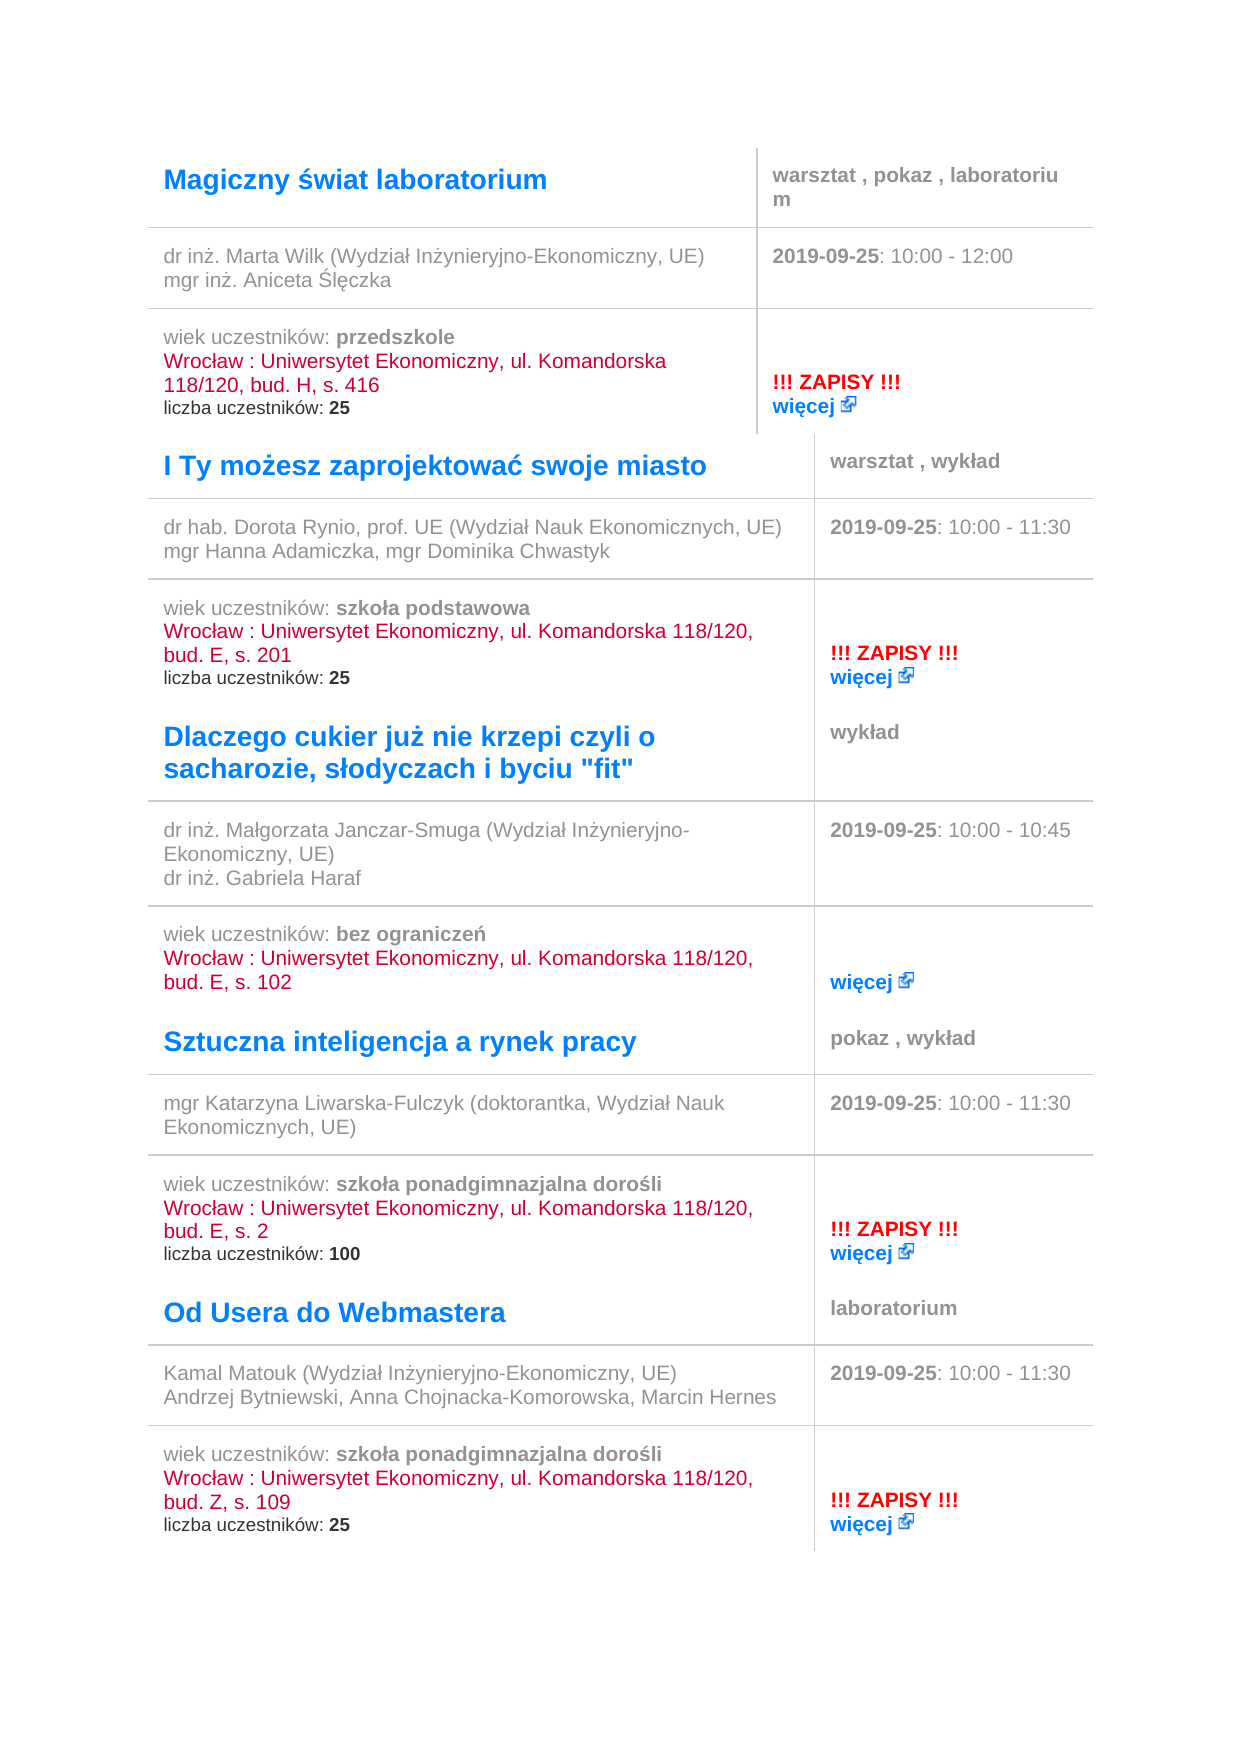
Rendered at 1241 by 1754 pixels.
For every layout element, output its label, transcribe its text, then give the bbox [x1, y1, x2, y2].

picture [898, 1243, 914, 1261]
table_header warsztat , wykład [815, 434, 1093, 497]
table_cell 2019-09-25: 10:00 - 11:30 [815, 1075, 1093, 1154]
table_cell dr hab. Dorota Rynio, prof. UE (Wydział Nauk Ekonomicznych, UE) mgr Hanna Adamiczka, mgr Dominika Chwastyk [148, 499, 814, 578]
table_header pokaz , wykład [815, 1010, 1093, 1073]
table_cell 2019-09-25: 10:00 - 10:45 [815, 802, 1093, 905]
picture [840, 396, 857, 414]
table_cell !!! ZAPISY !!! więcej [758, 309, 1093, 434]
table_header laboratorium [815, 1280, 1093, 1344]
picture [898, 1513, 914, 1531]
table_header Dlaczego cukier już nie krzepi czyli o sacharozie, słodyczach i byciu "fit" [148, 704, 814, 800]
table_cell !!! ZAPISY !!! więcej [815, 1426, 1093, 1551]
table_cell 2019-09-25: 10:00 - 11:30 [815, 499, 1093, 578]
table_header warsztat , pokaz , laboratorium [758, 148, 1093, 227]
table_header Od Usera do Webmastera [148, 1280, 814, 1344]
table_cell wiek uczestników: szkoła ponadgimnazjalna dorośli Wrocław : Uniwersytet Ekonomiczny, ul. Komandorska 118/120, bud. E, s. 2 liczba uczestników: 100 [148, 1156, 814, 1280]
picture [898, 972, 914, 990]
table_cell 2019-09-25: 10:00 - 11:30 [815, 1346, 1093, 1425]
table_header I Ty możesz zaprojektować swoje miasto [148, 434, 814, 497]
table_cell mgr Katarzyna Liwarska-Fulczyk (doktorantka, Wydział Nauk Ekonomicznych, UE) [148, 1075, 814, 1154]
table_cell 2019-09-25: 10:00 - 12:00 [758, 228, 1093, 307]
table_cell wiek uczestników: przedszkole Wrocław : Uniwersytet Ekonomiczny, ul. Komandorska 118/120, bud. H, s. 416 liczba uczestników: 25 [148, 309, 756, 434]
table_cell !!! ZAPISY !!! więcej [815, 580, 1093, 704]
table_cell !!! ZAPISY !!! więcej [815, 1156, 1093, 1280]
table_header Sztuczna inteligencja a rynek pracy [148, 1010, 814, 1073]
table_cell dr inż. Marta Wilk (Wydział Inżynieryjno-Ekonomiczny, UE) mgr inż. Aniceta Ślęczka [148, 228, 756, 307]
table_cell Kamal Matouk (Wydział Inżynieryjno-Ekonomiczny, UE) Andrzej Bytniewski, Anna Chojnacka-Komorowska, Marcin Hernes [148, 1346, 814, 1425]
table_header Magiczny świat laboratorium [148, 148, 756, 227]
table_cell wiek uczestników: szkoła ponadgimnazjalna dorośli Wrocław : Uniwersytet Ekonomiczny, ul. Komandorska 118/120, bud. Z, s. 109 liczba uczestników: 25 [148, 1426, 814, 1551]
table_cell więcej [815, 907, 1093, 1010]
table_cell dr inż. Małgorzata Janczar-Smuga (Wydział Inżynieryjno-Ekonomiczny, UE) dr inż. Gabriela Haraf [148, 802, 814, 905]
table_cell wiek uczestników: bez ograniczeń Wrocław : Uniwersytet Ekonomiczny, ul. Komandorska 118/120, bud. E, s. 102 [148, 907, 814, 1010]
table_header wykład [815, 704, 1093, 800]
picture [898, 667, 914, 685]
table_cell wiek uczestników: szkoła podstawowa Wrocław : Uniwersytet Ekonomiczny, ul. Komandorska 118/120, bud. E, s. 201 liczba uczestników: 25 [148, 580, 814, 704]
